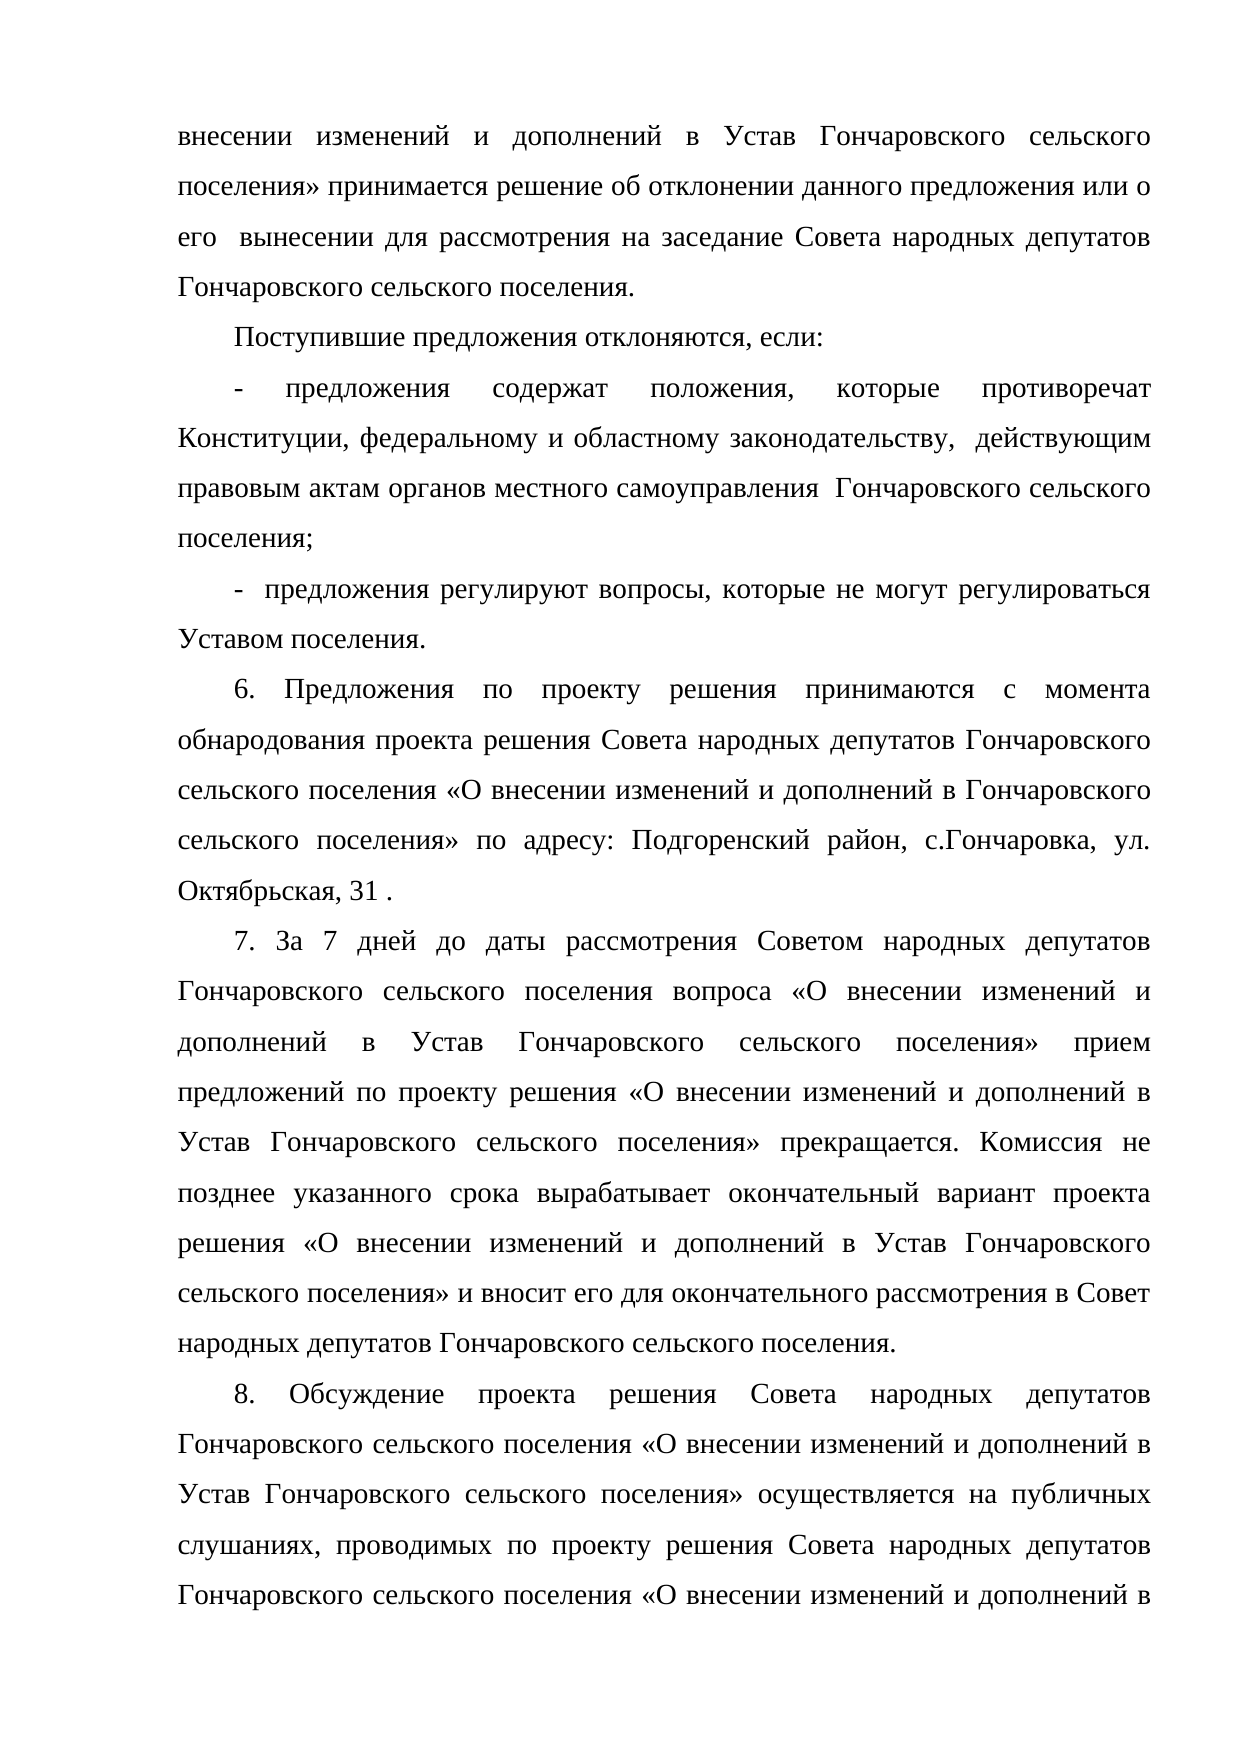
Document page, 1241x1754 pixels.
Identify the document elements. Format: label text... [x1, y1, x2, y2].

text 7. За 7 дней до даты рассмотрения Советом народных депутатов Гончаровского сельского поселения вопроса «О внесении изменений и дополнений в Устав Гончаровского сельского поселения» прием предложений по проекту решения «О внесении изменений и дополнений в Устав Гончаровского сельского поселения» прекращается. Комиссия не позднее указанного срока вырабатывает окончательный вариант проекта решения «О внесении изменений и дополнений в Устав Гончаровского сельского поселения» и вносит его для окончательного рассмотрения в Совет народных депутатов Гончаровского сельского поселения. [177, 923, 1152, 1359]
text - предложения регулируют вопросы, которые не могут регулироваться Уставом поселения. [177, 571, 1152, 655]
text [177, 118, 1152, 303]
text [177, 1376, 1152, 1611]
text Поступившие предложения отклоняются, если: [177, 319, 1152, 353]
text 6. Предложения по проекту решения принимаются с момента обнародования проекта решения Совета народных депутатов Гончаровского сельского поселения «О внесении изменений и дополнений в Гончаровского сельского поселения» по адресу: Подгоренский район, с.Гончаровка, ул. Октябрьская, 31 . [177, 672, 1152, 906]
text - предложения содержат положения, которые противоречат Конституции, федеральному и областному законодательству, действующим правовым актам органов местного самоуправления Гончаровского сельского поселения; [177, 370, 1152, 554]
